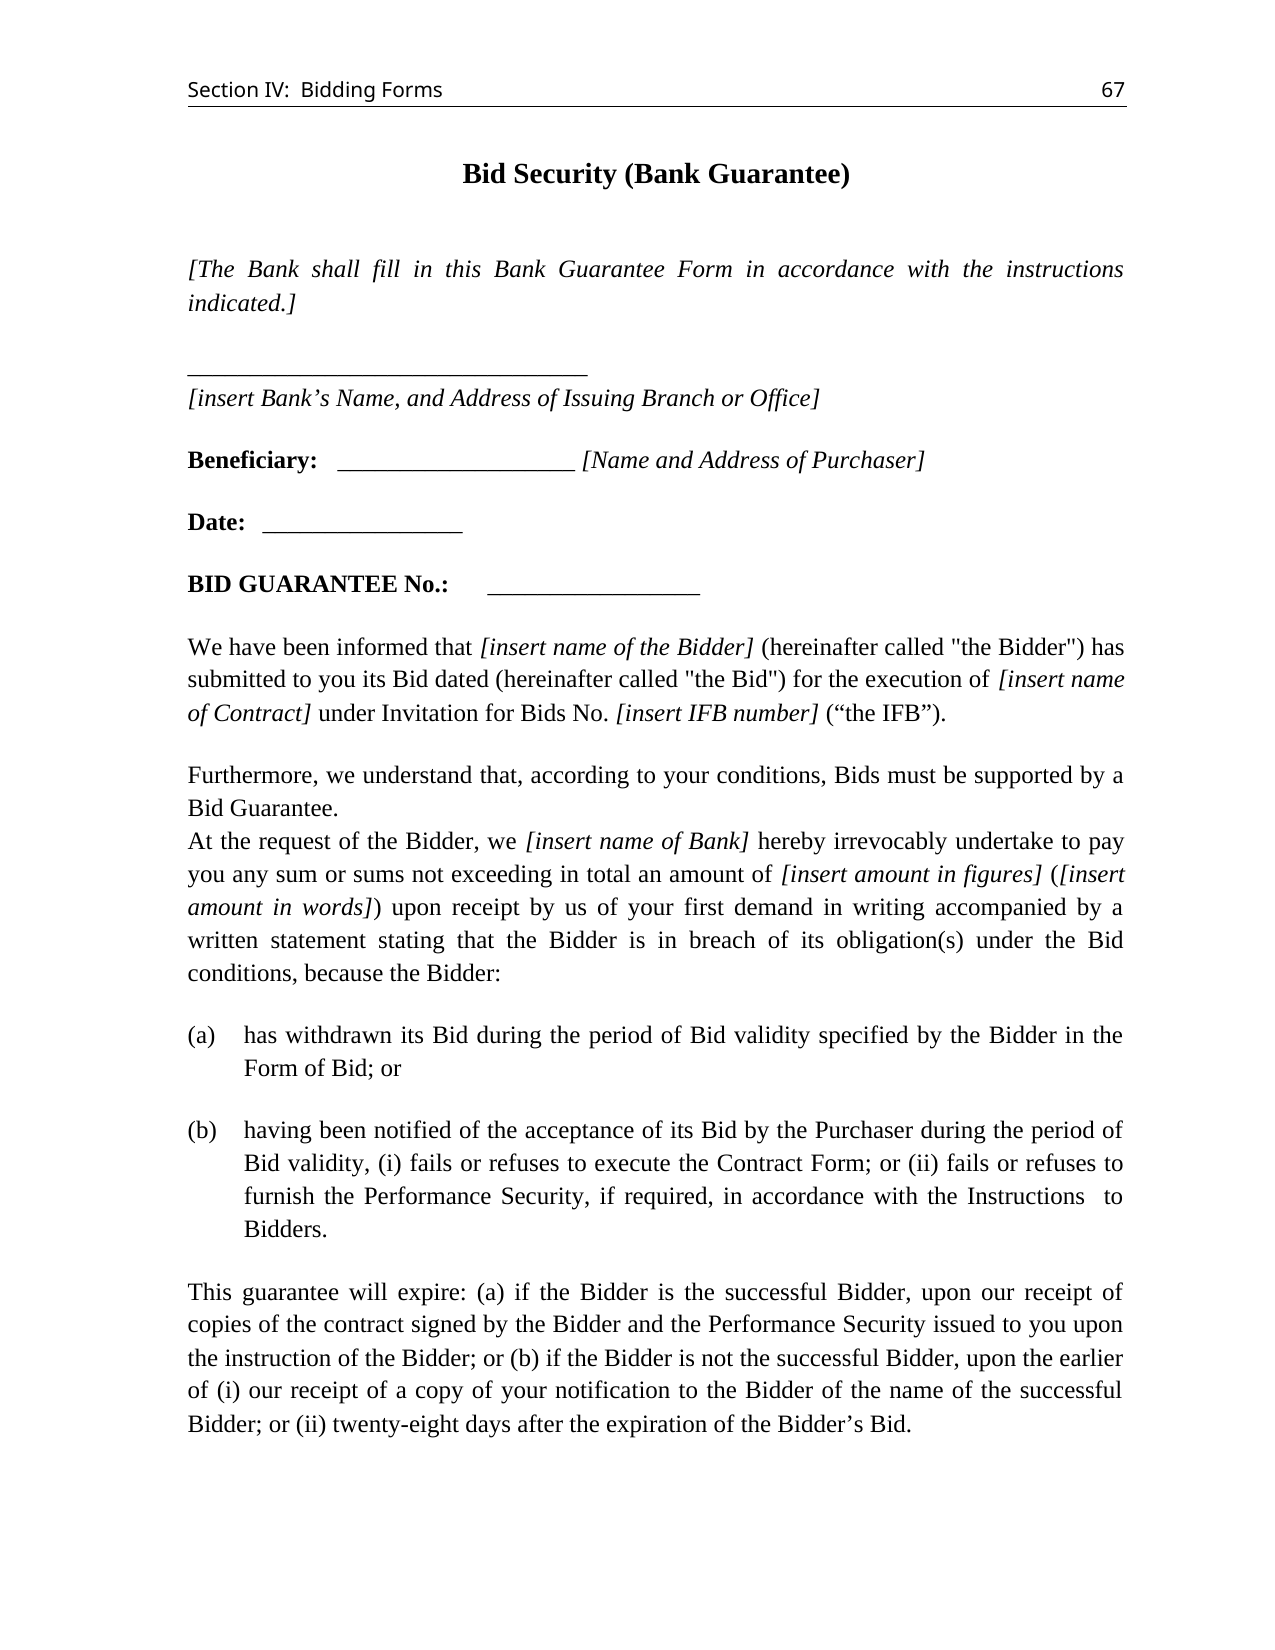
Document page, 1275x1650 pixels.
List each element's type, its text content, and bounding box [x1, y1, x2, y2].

text (a) has withdrawn its Bid during the period of Bid validity specified by the Bidder in the Form of Bid; or [187, 1020, 1125, 1082]
text [The Bank shall fill in this Bank Guarantee Form in accordance with the instructions indicated.] [187, 254, 1125, 316]
subtitle Bid Security (Bank Guarantee) [187, 156, 1125, 189]
text Date: ________________ [187, 507, 1125, 536]
text We have been informed that [insert name of the Bidder] (hereinafter called "the Bidder") has submitted to you its Bid dated (hereinafter called "the Bid") for the execution of [insert name of Contract] under Invitation for Bids No. [insert IFB number] (“the IFB”). [187, 632, 1125, 726]
text GUARANTEE No.: _________________ [187, 569, 1125, 598]
text Furthermore, we understand that, according to your conditions, Bids must be supported by a Bid Guarantee. [187, 760, 1125, 822]
text Beneficiary: ___________________ [Name and Address of Purchaser] [187, 445, 1125, 474]
text At the request of the Bidder, we [insert name of Bank] hereby irrevocably undertake to pay you any sum or sums not exceeding in total an amount of [insert amount in figures] ([insert amount in words]) upon receipt by us of your first demand in writing accompanied by a written statement stating that the Bidder is in breach of its obligation(s) under the Bid conditions, because the Bidder: [187, 826, 1125, 987]
text This guarantee will expire: (a) if the Bidder is the successful Bidder, upon our receipt of copies of the contract signed by the Bidder and the Performance Security issued to you upon the instruction of the Bidder; or (b) if the Bidder is not the successful Bidder, upon the earlier of (i) our receipt of a copy of your notification to the Bidder of the name of the successful Bidder; or (ii) twenty-eight days after the expiration of the Bidder’s Bid. [187, 1277, 1125, 1437]
text ________________________________ [insert Bank’s Name, and Address of Issuing Branch or Office] [187, 350, 1125, 412]
text (b) having been notified of the acceptance of its Bid by the Purchaser during the period of Bid validity, (i) fails or refuses to execute the Contract Form; or (ii) fails or refuses to furnish the Performance Security, if required, in accordance with the Instructions to Bidders. [187, 1115, 1125, 1243]
